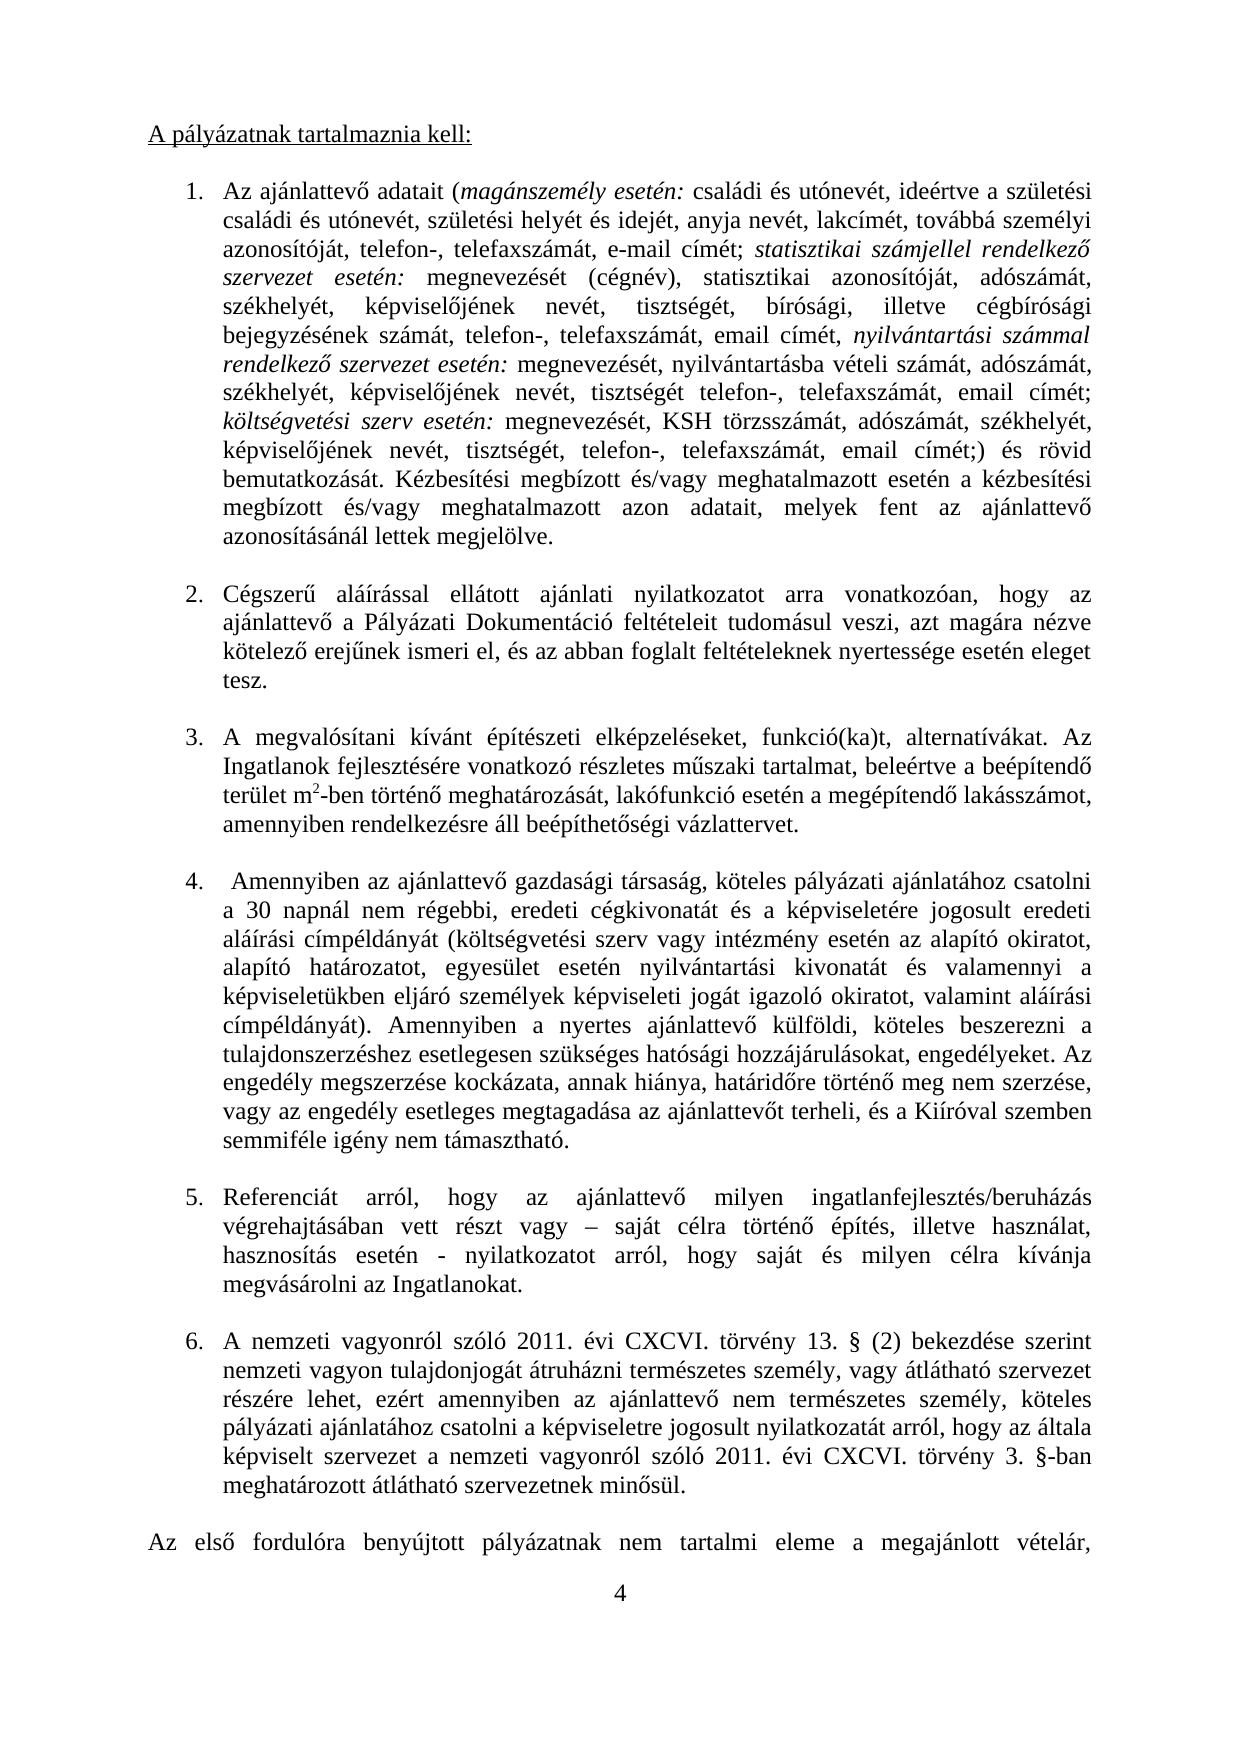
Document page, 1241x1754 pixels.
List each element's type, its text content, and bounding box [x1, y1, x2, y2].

list A nemzeti vagyonról szóló 2011. évi CXCVI. törvény 13. § (2) bekezdése szerint nemzeti vagyon tulajdonjogát átruházni természetes személy, vagy átlátható szervezet részére lehet, ezért amennyiben az ajánlattevő nem természetes személy, köteles pályázati ajánlatához csatolni a képviseletre jogosult nyilatkozatát arról, hogy az általa képviselt szervezet a nemzeti vagyonról szóló 2011. évi CXCVI. törvény 3. §-ban meghatározott átlátható szervezetnek minősül. [185, 1326, 1092, 1499]
list Referenciát arról, hogy az ajánlattevő milyen ingatlanfejlesztés/beruházás végrehajtásában vett részt vagy – saját célra történő építés, illetve használat, hasznosítás esetén - nyilatkozatot arról, hogy saját és milyen célra kívánja megvásárolni az Ingatlanokat. [185, 1182, 1092, 1297]
text A pályázatnak tartalmaznia kell: [148, 119, 1092, 147]
list Amennyiben az ajánlattevő gazdasági társaság, köteles pályázati ajánlatához csatolni a 30 napnál nem régebbi, eredeti cégkivonatát és a képviseletére jogosult eredeti aláírási címpéldányát (költségvetési szerv vagy intézmény esetén az alapító okiratot, alapító határozatot, egyesület esetén nyilvántartási kivonatát és valamennyi a képviseletükben eljáró személyek képviseleti jogát igazoló okiratot, valamint aláírási címpéldányát). Amennyiben a nyertes ajánlattevő külföldi, köteles beszerezni a tulajdonszerzéshez esetlegesen szükséges hatósági hozzájárulásokat, engedélyeket. Az engedély megszerzése kockázata, annak hiánya, határidőre történő meg nem szerzése, vagy az engedély esetleges megtagadása az ajánlattevőt terheli, és a Kiíróval szemben semmiféle igény nem támasztható. [185, 866, 1092, 1154]
list A megvalósítani kívánt építészeti elképzeléseket, funkció(ka)t, alternatívákat. Az Ingatlanok fejlesztésére vonatkozó részletes műszaki tartalmat, beleértve a beépítendő terület m2-ben történő meghatározását, lakófunkció esetén a megépítendő lakásszámot, amennyiben rendelkezésre áll beépíthetőségi vázlattervet. [185, 722, 1092, 837]
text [148, 1527, 1092, 1556]
list Az ajánlattevő adatait (magánszemély esetén: családi és utónevét, ideértve a születési családi és utónevét, születési helyét és idejét, anyja nevét, lakcímét, továbbá személyi azonosítóját, telefon-, telefaxszámát, e-mail címét; statisztikai számjellel rendelkező szervezet esetén: megnevezését (cégnév), statisztikai azonosítóját, adószámát, székhelyét, képviselőjének nevét, tisztségét, bírósági, illetve cégbírósági bejegyzésének számát, telefon-, telefaxszámát, email címét, nyilvántartási számmal rendelkező szervezet esetén: megnevezését, nyilvántartásba vételi számát, adószámát, székhelyét, képviselőjének nevét, tisztségét telefon-, telefaxszámát, email címét; költségvetési szerv esetén: megnevezését, KSH törzsszámát, adószámát, székhelyét, képviselőjének nevét, tisztségét, telefon-, telefaxszámát, email címét;) és rövid bemutatkozását. Kézbesítési megbízott és/vagy meghatalmazott esetén a kézbesítési megbízott és/vagy meghatalmazott azon adatait, melyek fent az ajánlattevő azonosításánál lettek megjelölve. [185, 176, 1092, 550]
list Cégszerű aláírással ellátott ajánlati nyilatkozatot arra vonatkozóan, hogy az ajánlattevő a Pályázati Dokumentáció feltételeit tudomásul veszi, azt magára nézve kötelező erejűnek ismeri el, és az abban foglalt feltételeknek nyertessége esetén eleget tesz. [185, 579, 1092, 694]
